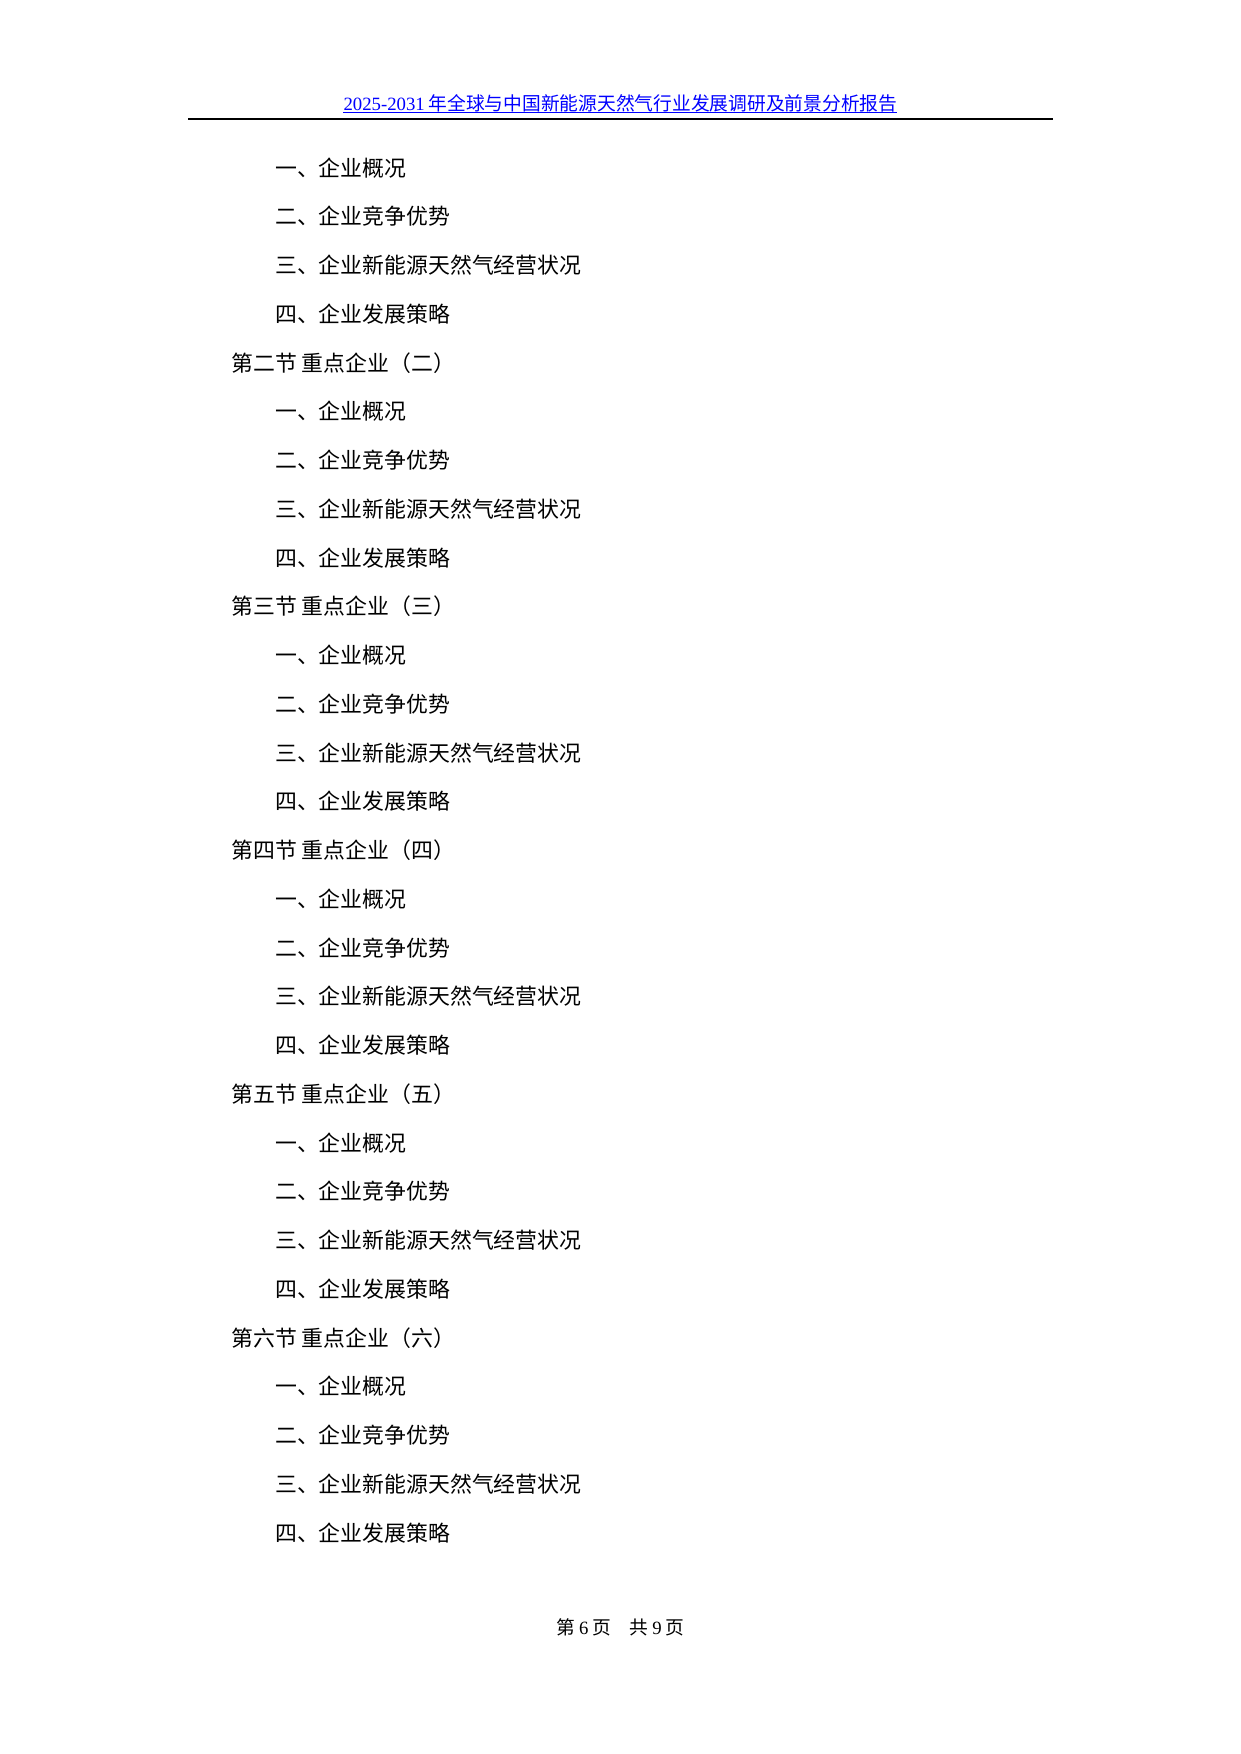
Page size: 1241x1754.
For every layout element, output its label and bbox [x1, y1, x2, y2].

text [187, 150, 1053, 1548]
